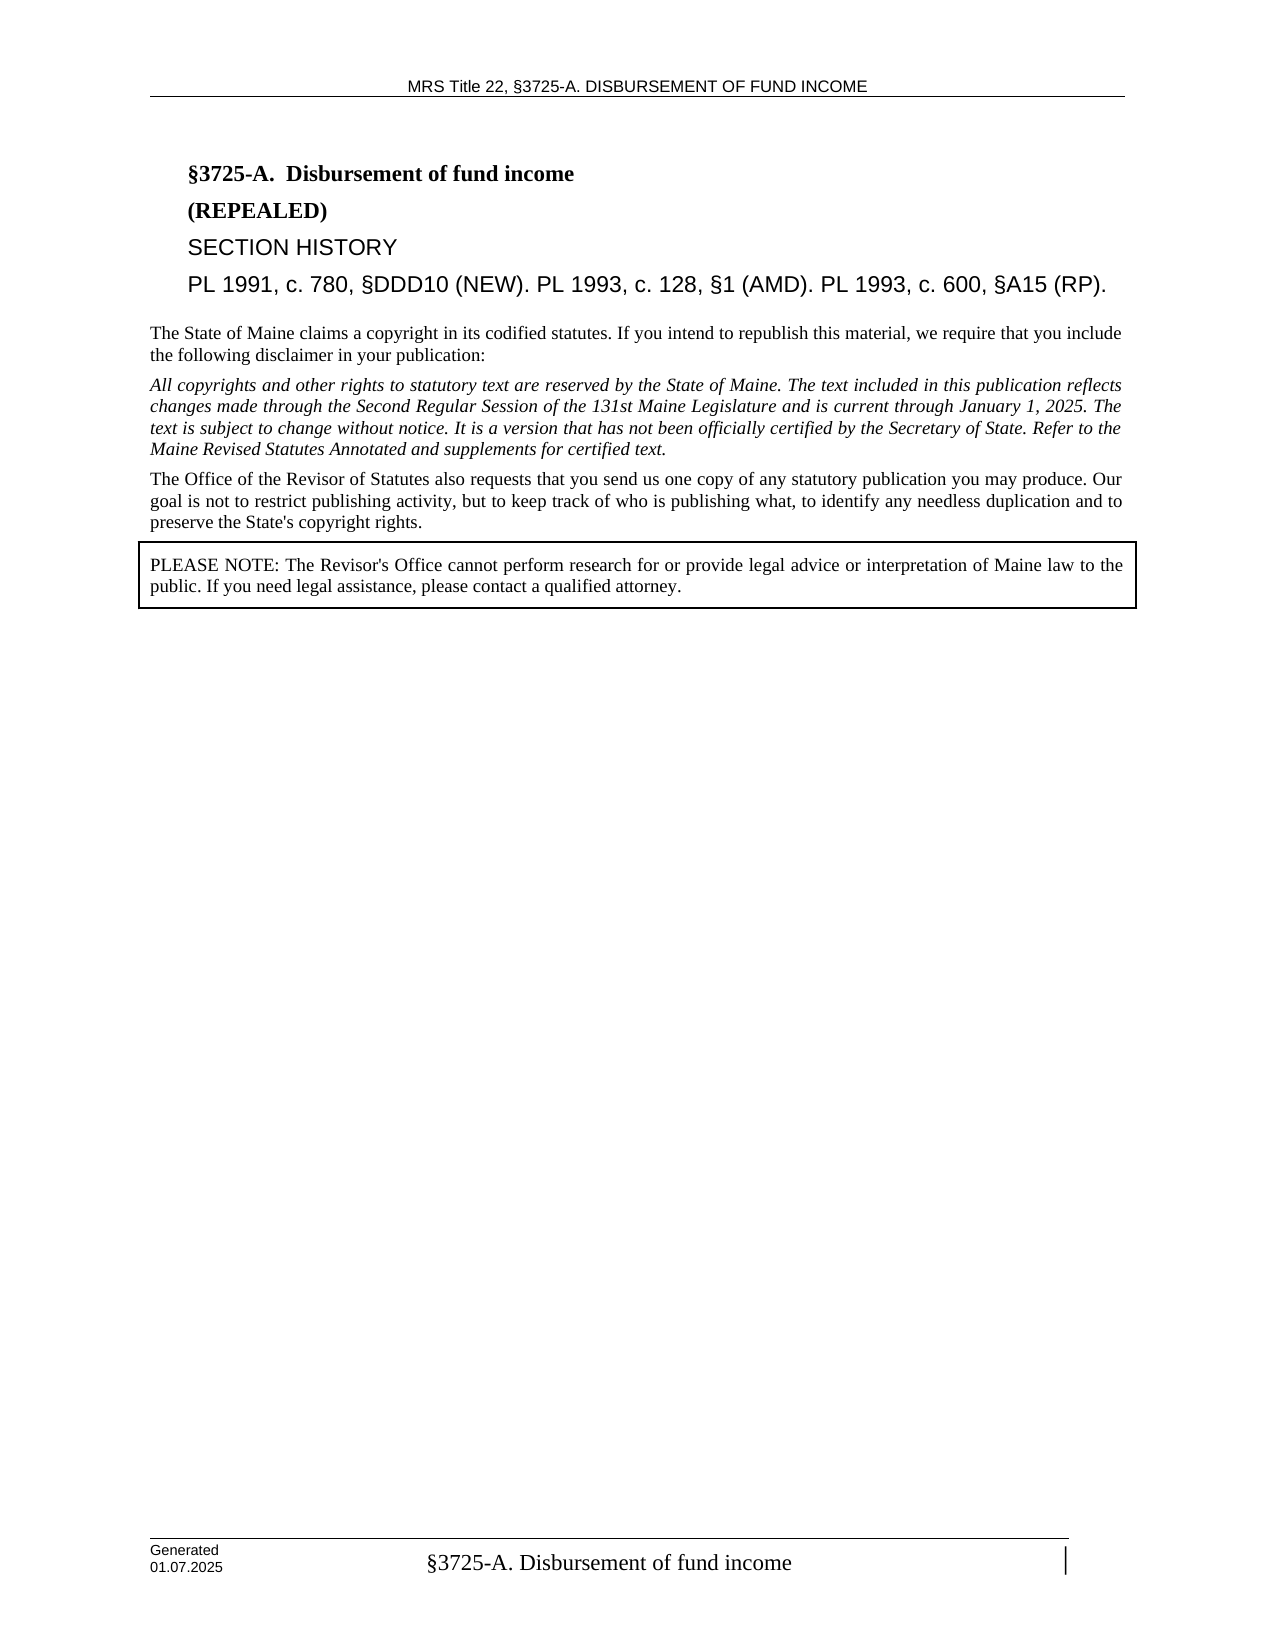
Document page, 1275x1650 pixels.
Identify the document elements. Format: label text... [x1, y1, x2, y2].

text §3725-A. Disbursement of fund income [187, 160, 1125, 187]
text SECTION HISTORY [187, 234, 1125, 260]
text The Office of the Revisor of Statutes also requests that you send us one copy of any statutory publication you may produce. Our goal is not to restrict publishing activity, but to keep track of who is publishing what, to identify any needless duplication and to preserve the State's copyright rights. [150, 468, 1125, 533]
text (REPEALED) [187, 197, 1125, 223]
text PL 1991, c. 780, §DDD10 (NEW). PL 1993, c. 128, §1 (AMD). PL 1993, c. 600, §A15 (RP). [187, 271, 1125, 297]
text The State of Maine claims a copyright in its codified statutes. If you intend to republish this material, we require that you include the following disclaimer in your publication: [150, 322, 1125, 365]
text PLEASE NOTE: The Revisor's Office cannot perform research for or provide legal advice or interpretation of Maine law to the public. If you need legal assistance, please contact a qualified attorney. [140, 543, 1135, 607]
text All copyrights and other rights to statutory text are reserved by the State of Maine. The text included in this publication reflects changes made through the Second Regular Session of the 131st Maine Legislature and is current through January 1, 2025 . The text is subject to change without notice. It is a version that has not been officially certified by the Secretary of State. Refer to the Maine Revised Statutes Annotated and supplements for certified text. [150, 373, 1125, 460]
